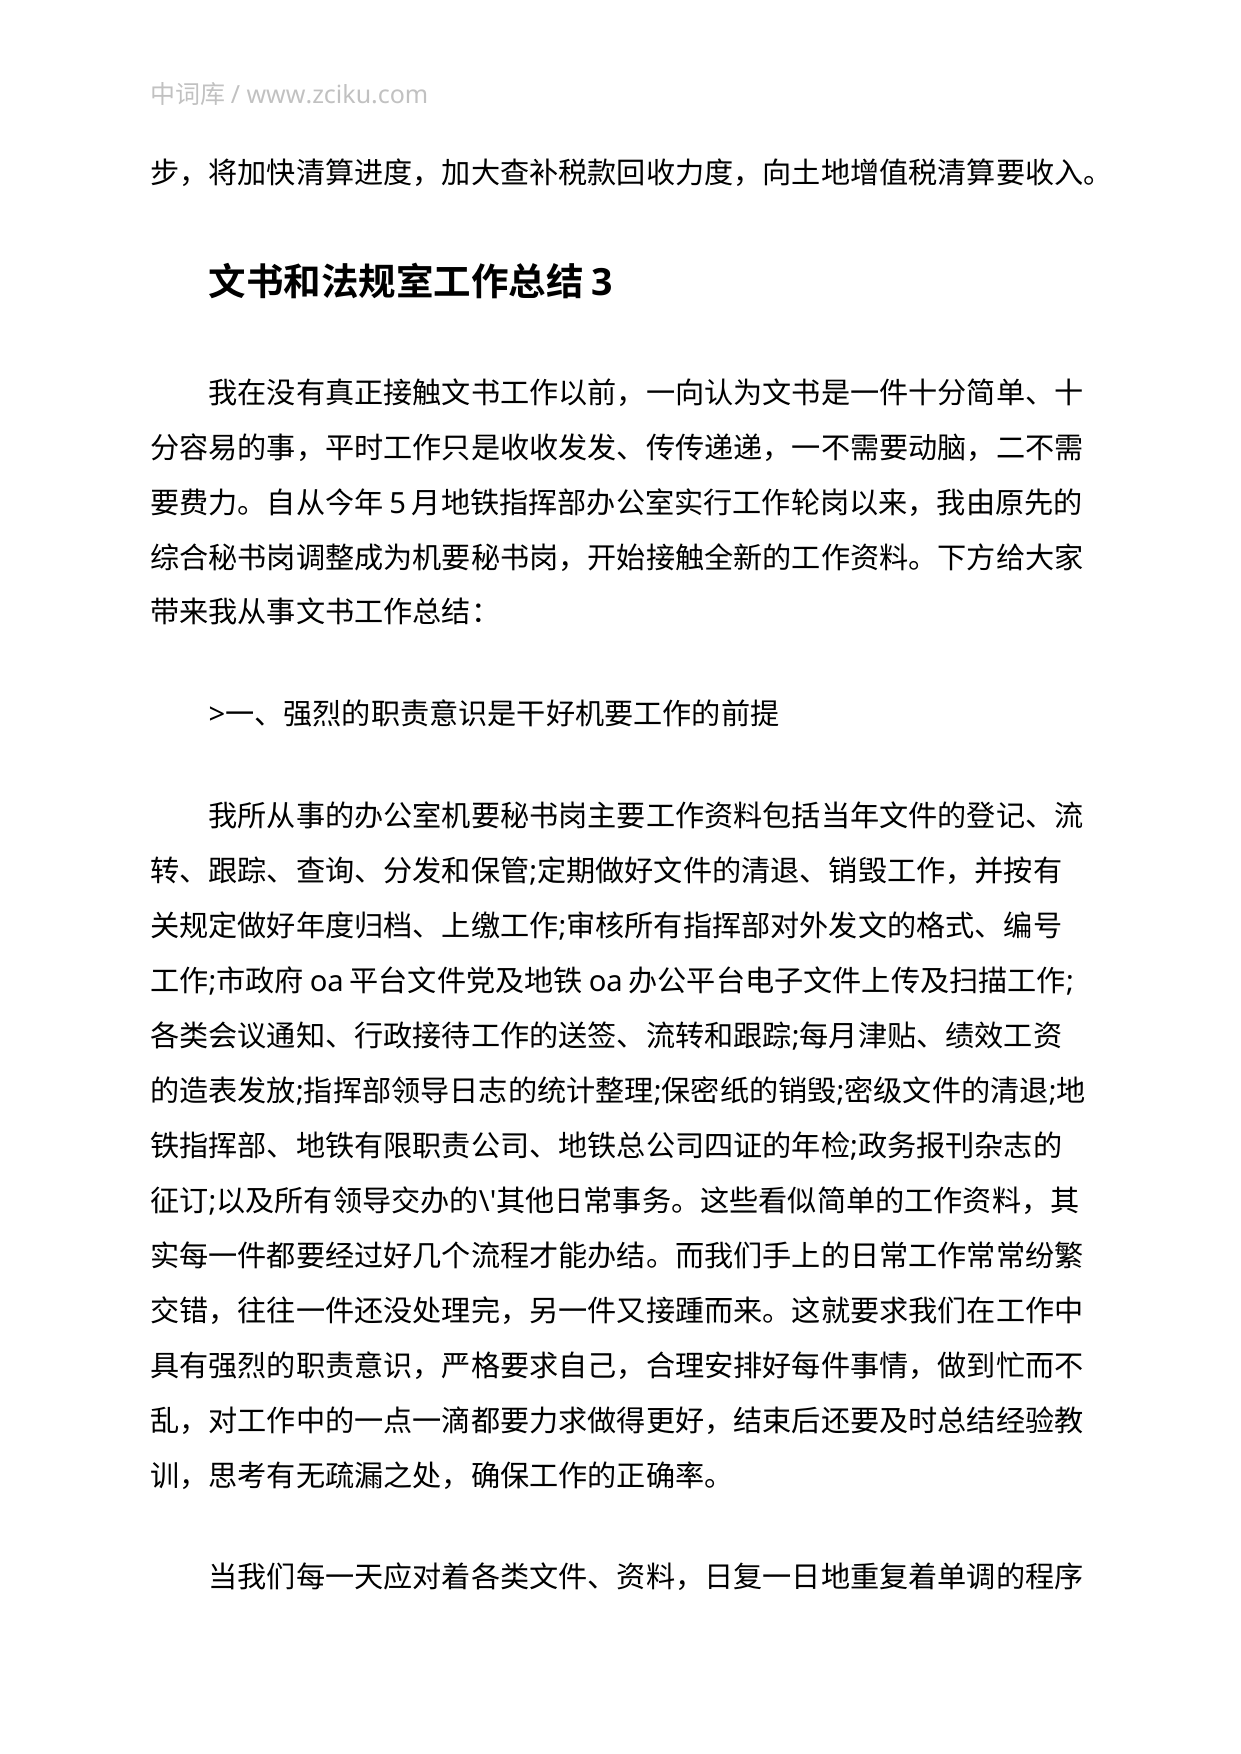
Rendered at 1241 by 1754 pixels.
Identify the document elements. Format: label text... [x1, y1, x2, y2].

text 我在没有真正接触文书工作以前，一向认为文书是一件十分简单、十分容易的事，平时工作只是收收发发、传传递递，一不需要动脑，二不需要费力。自从今年5月地铁指挥部办公室实行工作轮岗以来，我由原先的综合秘书岗调整成为机要秘书岗，开始接触全新的工作资料。下方给大家带来我从事文书工作总结： [150, 369, 1090, 631]
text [150, 150, 1090, 192]
text >一、强烈的职责意识是干好机要工作的前提 [150, 691, 1090, 733]
text 文书和法规室工作总结3 [150, 252, 1090, 306]
text 我所从事的办公室机要秘书岗主要工作资料包括当年文件的登记、流转、跟踪、查询、分发和保管;定期做好文件的清退、销毁工作，并按有关规定做好年度归档、上缴工作;审核所有指挥部对外发文的格式、编号工作;市政府oa平台文件党及地铁oa办公平台电子文件上传及扫描工作;各类会议通知、行政接待工作的送签、流转和跟踪;每月津贴、绩效工资的造表发放;指挥部领导日志的统计整理;保密纸的销毁;密级文件的清退;地铁指挥部、地铁有限职责公司、地铁总公司四证的年检;政务报刊杂志的征订;以及所有领导交办的\'其他日常事务。这些看似简单的工作资料，其实每一件都要经过好几个流程才能办结。而我们手上的日常工作常常纷繁交错，往往一件还没处理完，另一件又接踵而来。这就要求我们在工作中具有强烈的职责意识，严格要求自己，合理安排好每件事情，做到忙而不乱，对工作中的一点一滴都要力求做得更好，结束后还要及时总结经验教训，思考有无疏漏之处，确保工作的正确率。 [150, 793, 1090, 1494]
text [150, 1554, 1090, 1596]
